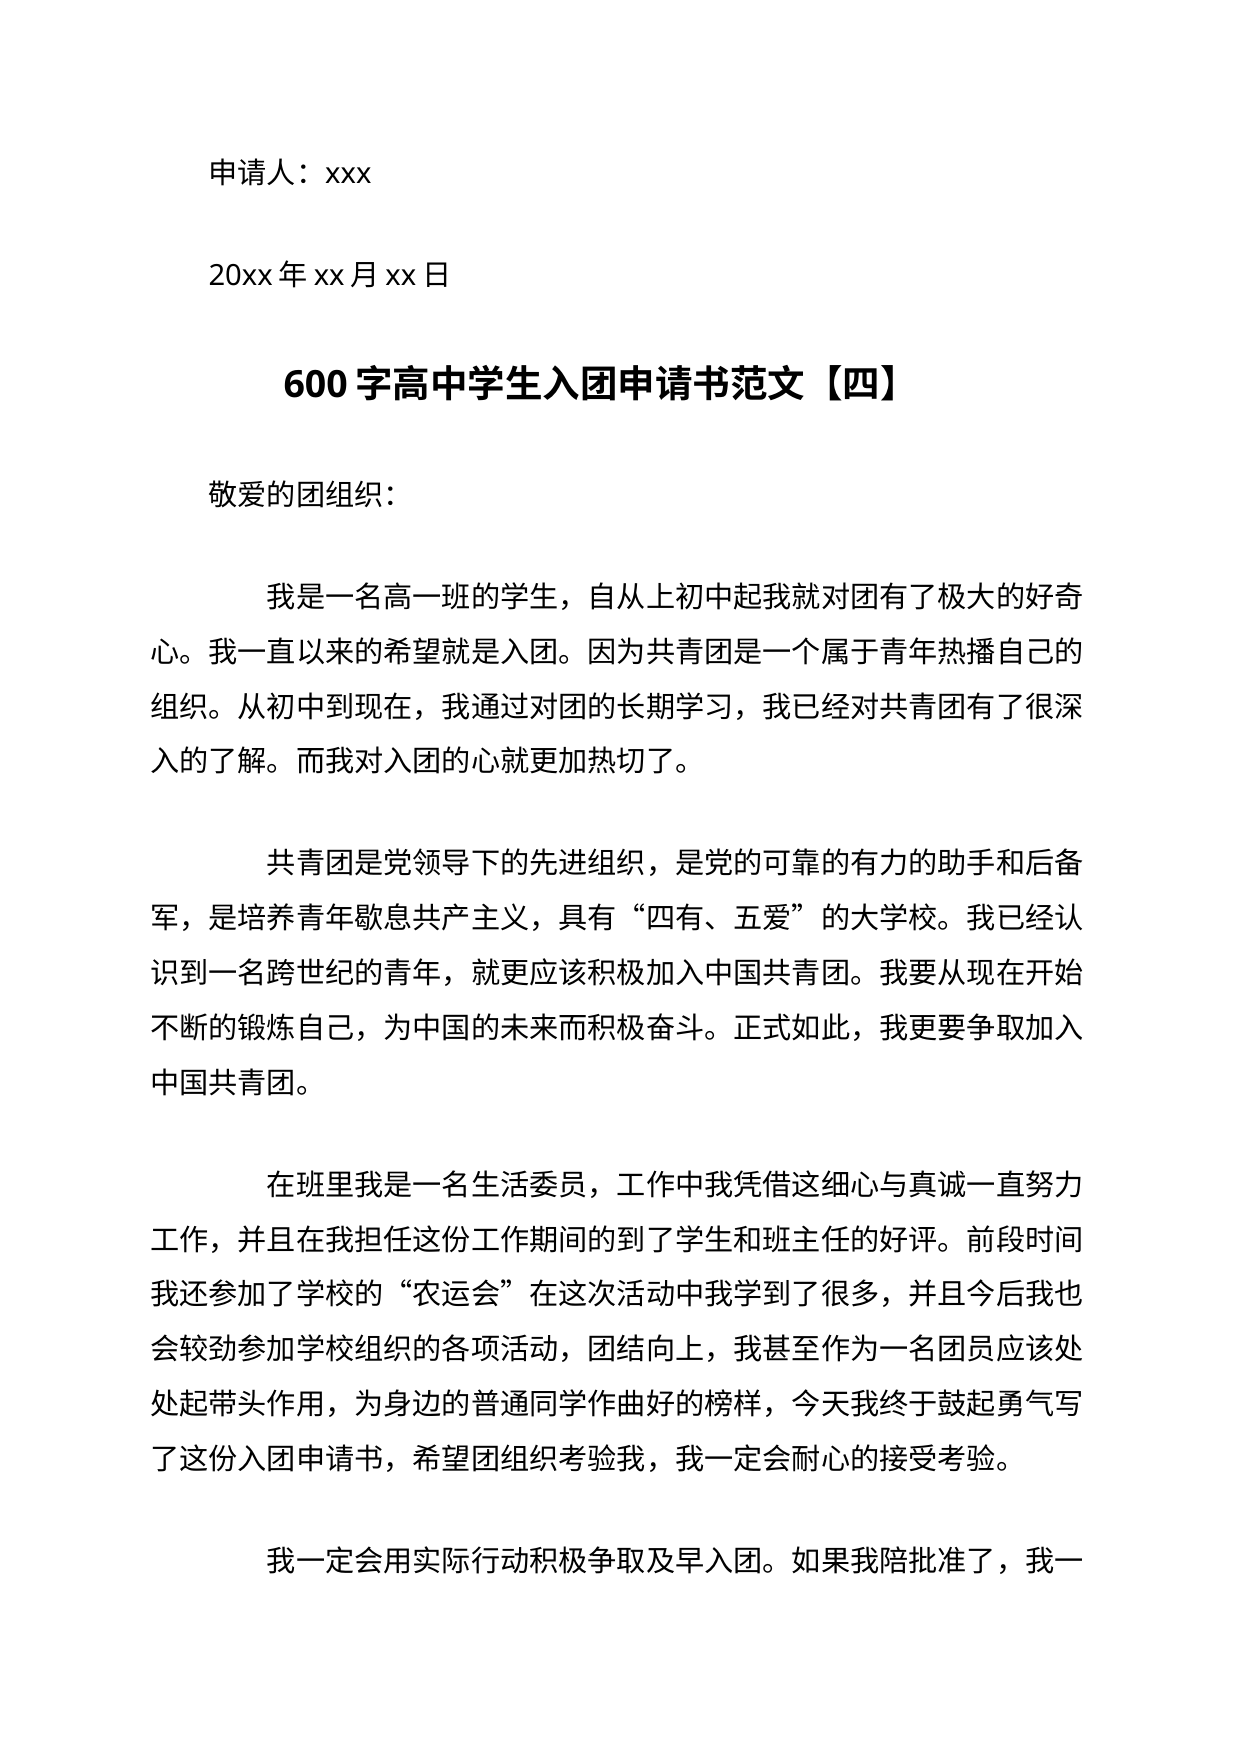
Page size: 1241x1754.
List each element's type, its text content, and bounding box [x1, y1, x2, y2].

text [150, 1537, 1090, 1580]
text 600字高中学生入团申请书范文【四】 [150, 354, 1090, 408]
text 敬爱的团组织： [150, 472, 1090, 514]
text 20xx年xx月xx日 [150, 252, 1090, 294]
text 在班里我是一名生活委员，工作中我凭借这细心与真诚一直努力工作，并且在我担任这份工作期间的到了学生和班主任的好评。前段时间我还参加了学校的“农运会”在这次活动中我学到了很多，并且今后我也会较劲参加学校组织的各项活动，团结向上，我甚至作为一名团员应该处处起带头作用，为身边的普通同学作曲好的榜样，今天我终于鼓起勇气写了这份入团申请书，希望团组织考验我，我一定会耐心的接受考验。 [150, 1161, 1090, 1478]
text 申请人：xxx [150, 150, 1090, 192]
text 共青团是党领导下的先进组织，是党的可靠的有力的助手和后备军，是培养青年歇息共产主义，具有“四有、五爱”的大学校。我已经认识到一名跨世纪的青年，就更应该积极加入中国共青团。我要从现在开始不断的锻炼自己，为中国的未来而积极奋斗。正式如此，我更要争取加入中国共青团。 [150, 840, 1090, 1102]
text 我是一名高一班的学生，自从上初中起我就对团有了极大的好奇心。我一直以来的希望就是入团。因为共青团是一个属于青年热播自己的组织。从初中到现在，我通过对团的长期学习，我已经对共青团有了很深入的了解。而我对入团的心就更加热切了。 [150, 573, 1090, 780]
